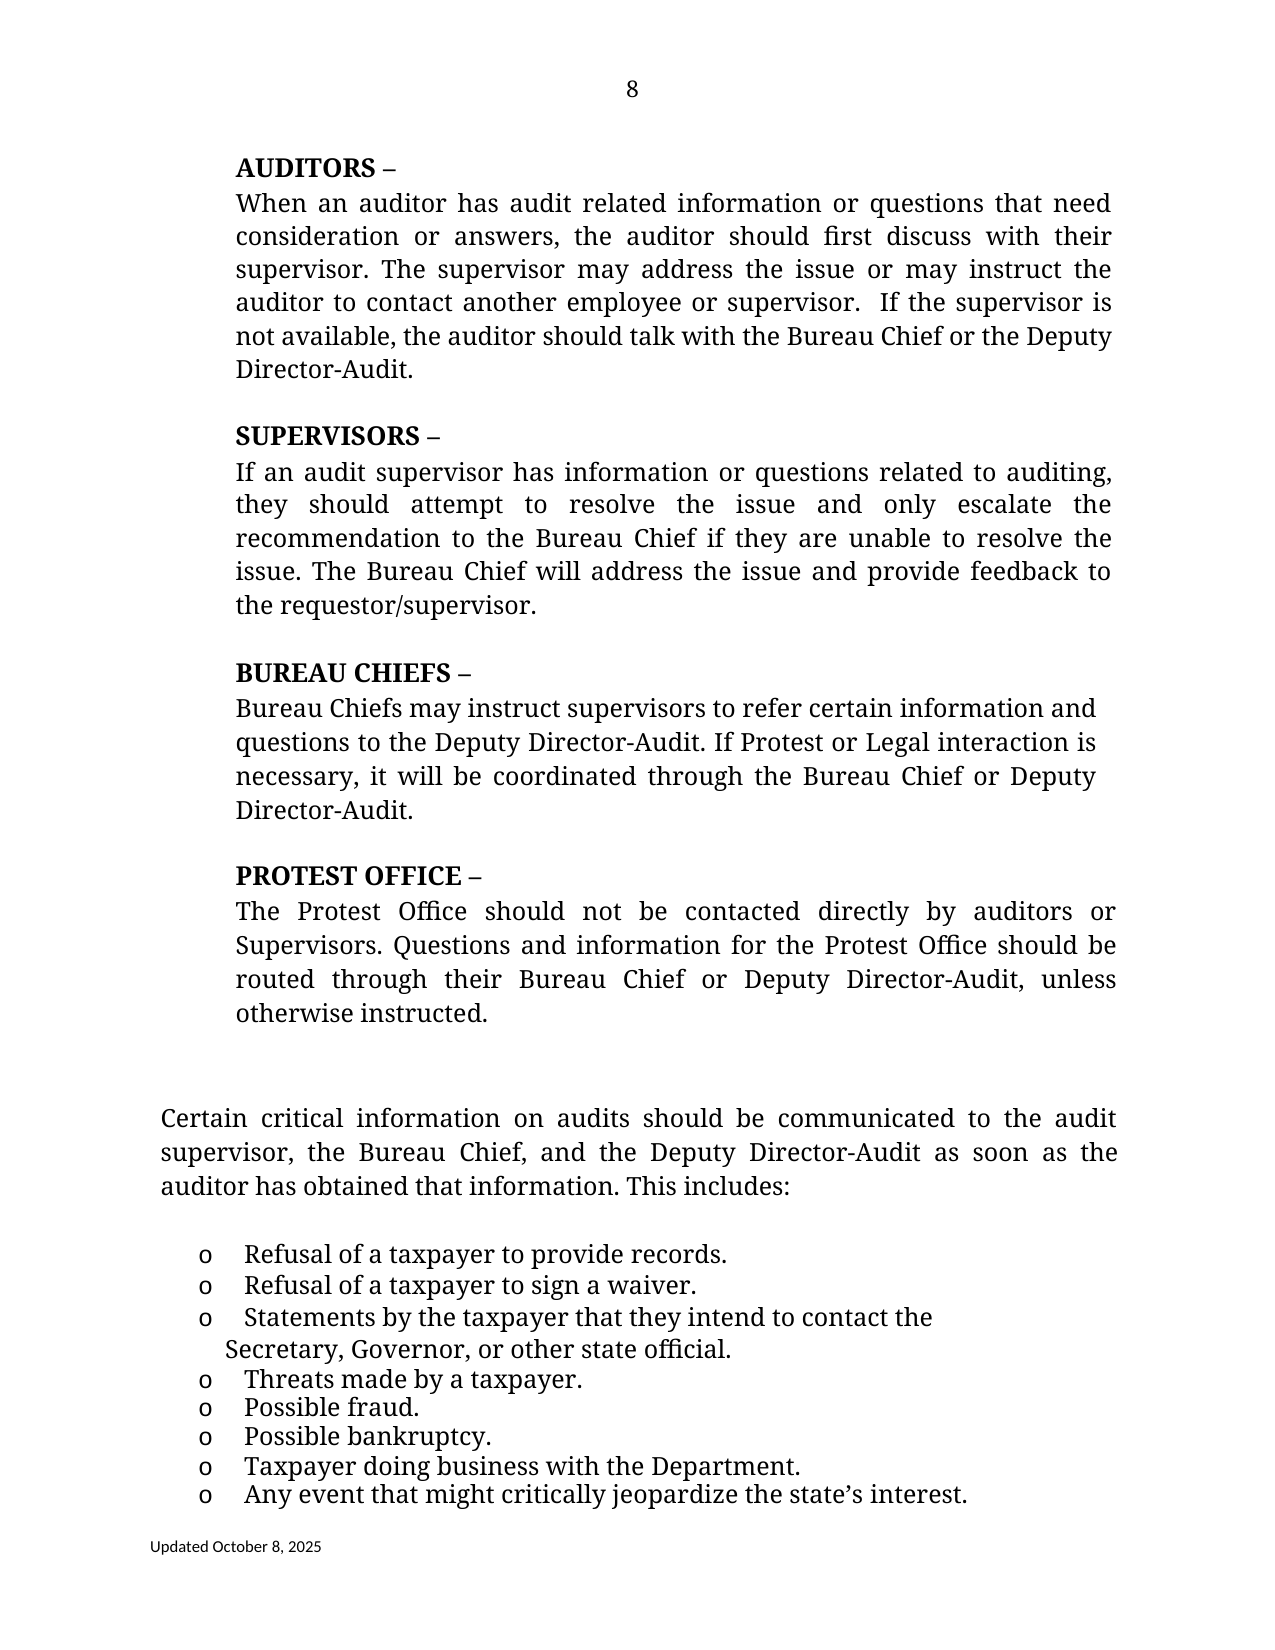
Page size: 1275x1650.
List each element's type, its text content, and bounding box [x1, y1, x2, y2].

list Taxpayer doing business with the Department. [198, 1452, 1144, 1481]
list Possible bankruptcy. [198, 1423, 1144, 1451]
list Possible fraud. [198, 1394, 1144, 1423]
list Any event that might critically jeopardize the state’s interest. [198, 1481, 1144, 1510]
text Certain critical information on audits should be communicated to the audit supervisor, the Bureau Chief, and the Deputy Director-Audit as soon as the auditor has obtained that information. This includes: [160, 1100, 1118, 1203]
subtitle BUREAU CHIEFS – [235, 654, 1144, 690]
text Bureau Chiefs may instruct supervisors to refer certain information and questions to the Deputy Director-Audit. If Protest or Legal interaction is necessary, it will be coordinated through the Bureau Chief or Deputy Director-Audit. [235, 690, 1097, 827]
list Refusal of a taxpayer to provide records. [198, 1236, 1144, 1271]
text If an audit supervisor has information or questions related to auditing, they should attempt to resolve the issue and only escalate the recommendation to the Bureau Chief if they are unable to resolve the issue. The Bureau Chief will address the issue and provide feedback to the requestor/supervisor. [235, 454, 1113, 621]
subtitle PROTEST OFFICE – [235, 858, 1144, 893]
text When an auditor has audit related information or questions that need consideration or answers, the auditor should first discuss with their supervisor. The supervisor may address the issue or may instruct the auditor to contact another employee or supervisor. If the supervisor is not available, the auditor should talk with the Bureau Chief or the Deputy Director-Audit. [235, 186, 1113, 386]
list Statements by the taxpayer that they intend to contact the Secretary, Governor, or other state official. [198, 1301, 1046, 1366]
subtitle SUPERVISORS – [235, 418, 1144, 453]
subtitle AUDITORS – [235, 149, 1144, 185]
text The Protest Office should not be contacted directly by auditors or Supervisors. Questions and information for the Protest Office should be routed through their Bureau Chief or Deputy Director-Audit, unless otherwise instructed. [235, 894, 1118, 1030]
list Threats made by a taxpayer. [198, 1366, 1144, 1394]
list Refusal of a taxpayer to sign a waiver. [198, 1271, 1144, 1300]
